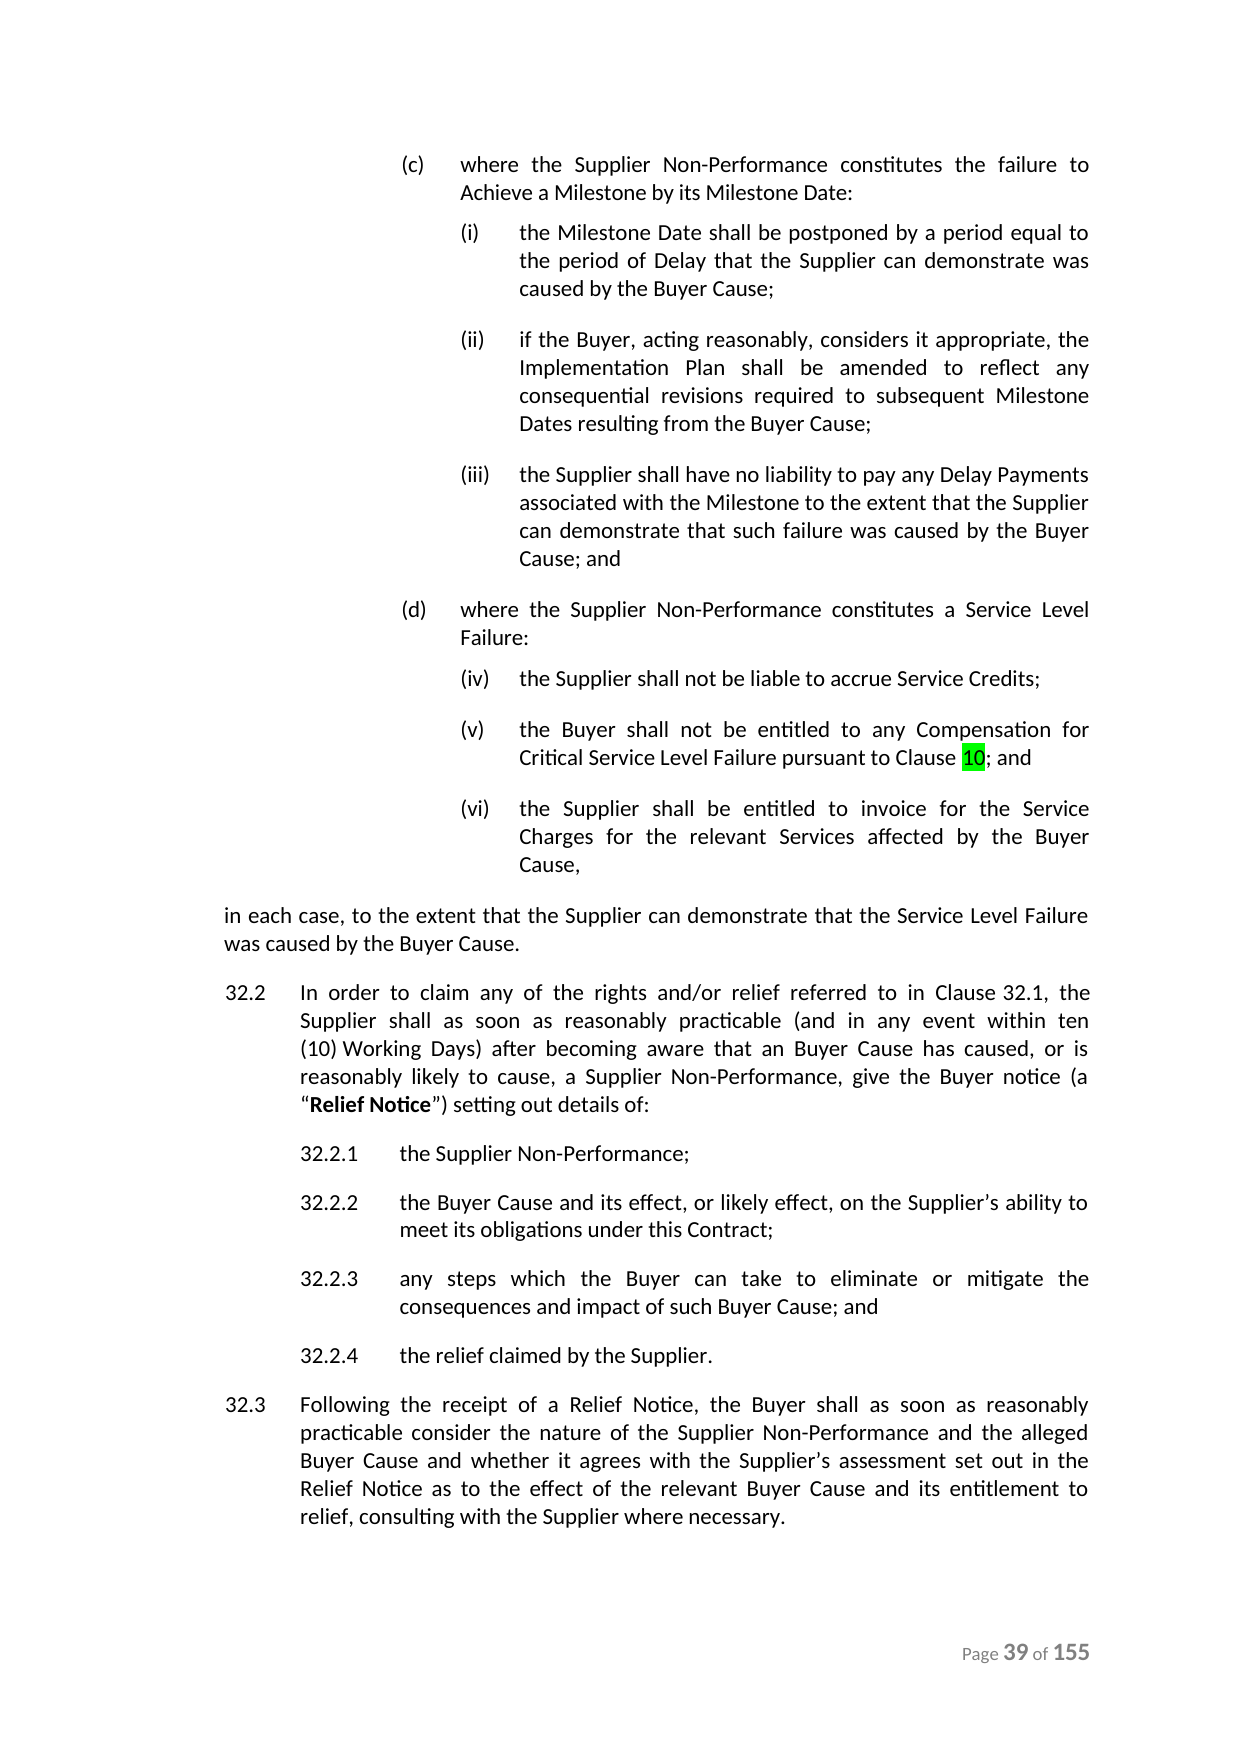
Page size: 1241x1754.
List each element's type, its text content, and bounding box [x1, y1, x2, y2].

list if the Buyer, acting reasonably, considers it appropriate, the Implementation Plan shall be amended to reflect any consequential revisions required to subsequent Milestone Dates resulting from the Buyer Cause; [460, 326, 1090, 438]
list the Supplier shall have no liability to pay any Delay Payments associated with the Milestone to the extent that the Supplier can demonstrate that such failure was caused by the Buyer Cause; and [460, 461, 1090, 573]
list where the Supplier Non-Performance constitutes a Service Level Failure: [401, 596, 1090, 652]
subtitle Following the receipt of a Relief Notice, the Buyer shall as soon as reasonably practicable consider the nature of the Supplier Non-Performance and the alleged Buyer Cause and whether it agrees with the Supplier’s assessment set out in the Relief Notice as to the effect of the relevant Buyer Cause and its entitlement to relief, consulting with the Supplier where necessary. [225, 1390, 1090, 1530]
list where the Supplier Non-Performance constitutes the failure to Achieve a Milestone by its Milestone Date: [401, 150, 1090, 206]
subtitle any steps which the Buyer can take to eliminate or mitigate the consequences and impact of such Buyer Cause; and [300, 1264, 1090, 1321]
list the Supplier shall be entitled to invoice for the Service Charges for the relevant Services affected by the Buyer Cause, [460, 794, 1090, 878]
subtitle In order to claim any of the rights and/or relief referred to in Clause 32.1, the Supplier shall as soon as reasonably practicable (and in any event within ten (10) Working Days) after becoming aware that an Buyer Cause has caused, or is reasonably likely to cause, a Supplier Non-Performance, give the Buyer notice (a “Relief Notice”) setting out details of: [225, 978, 1090, 1118]
list the Milestone Date shall be postponed by a period equal to the period of Delay that the Supplier can demonstrate was caused by the Buyer Cause; [460, 218, 1090, 303]
list the Supplier shall not be liable to accrue Service Credits; [460, 664, 1090, 692]
list the Buyer shall not be entitled to any Compensation for Critical Service Level Failure pursuant to Clause 10; and [460, 715, 1090, 771]
subtitle the relief claimed by the Supplier. [300, 1341, 1090, 1369]
subtitle the Buyer Cause and its effect, or likely effect, on the Supplier’s ability to meet its obligations under this Contract; [300, 1188, 1090, 1244]
subtitle the Supplier Non-Performance; [300, 1139, 1090, 1167]
subtitle in each case, to the extent that the Supplier can demonstrate that the Service Level Failure was caused by the Buyer Cause. [224, 901, 1090, 957]
